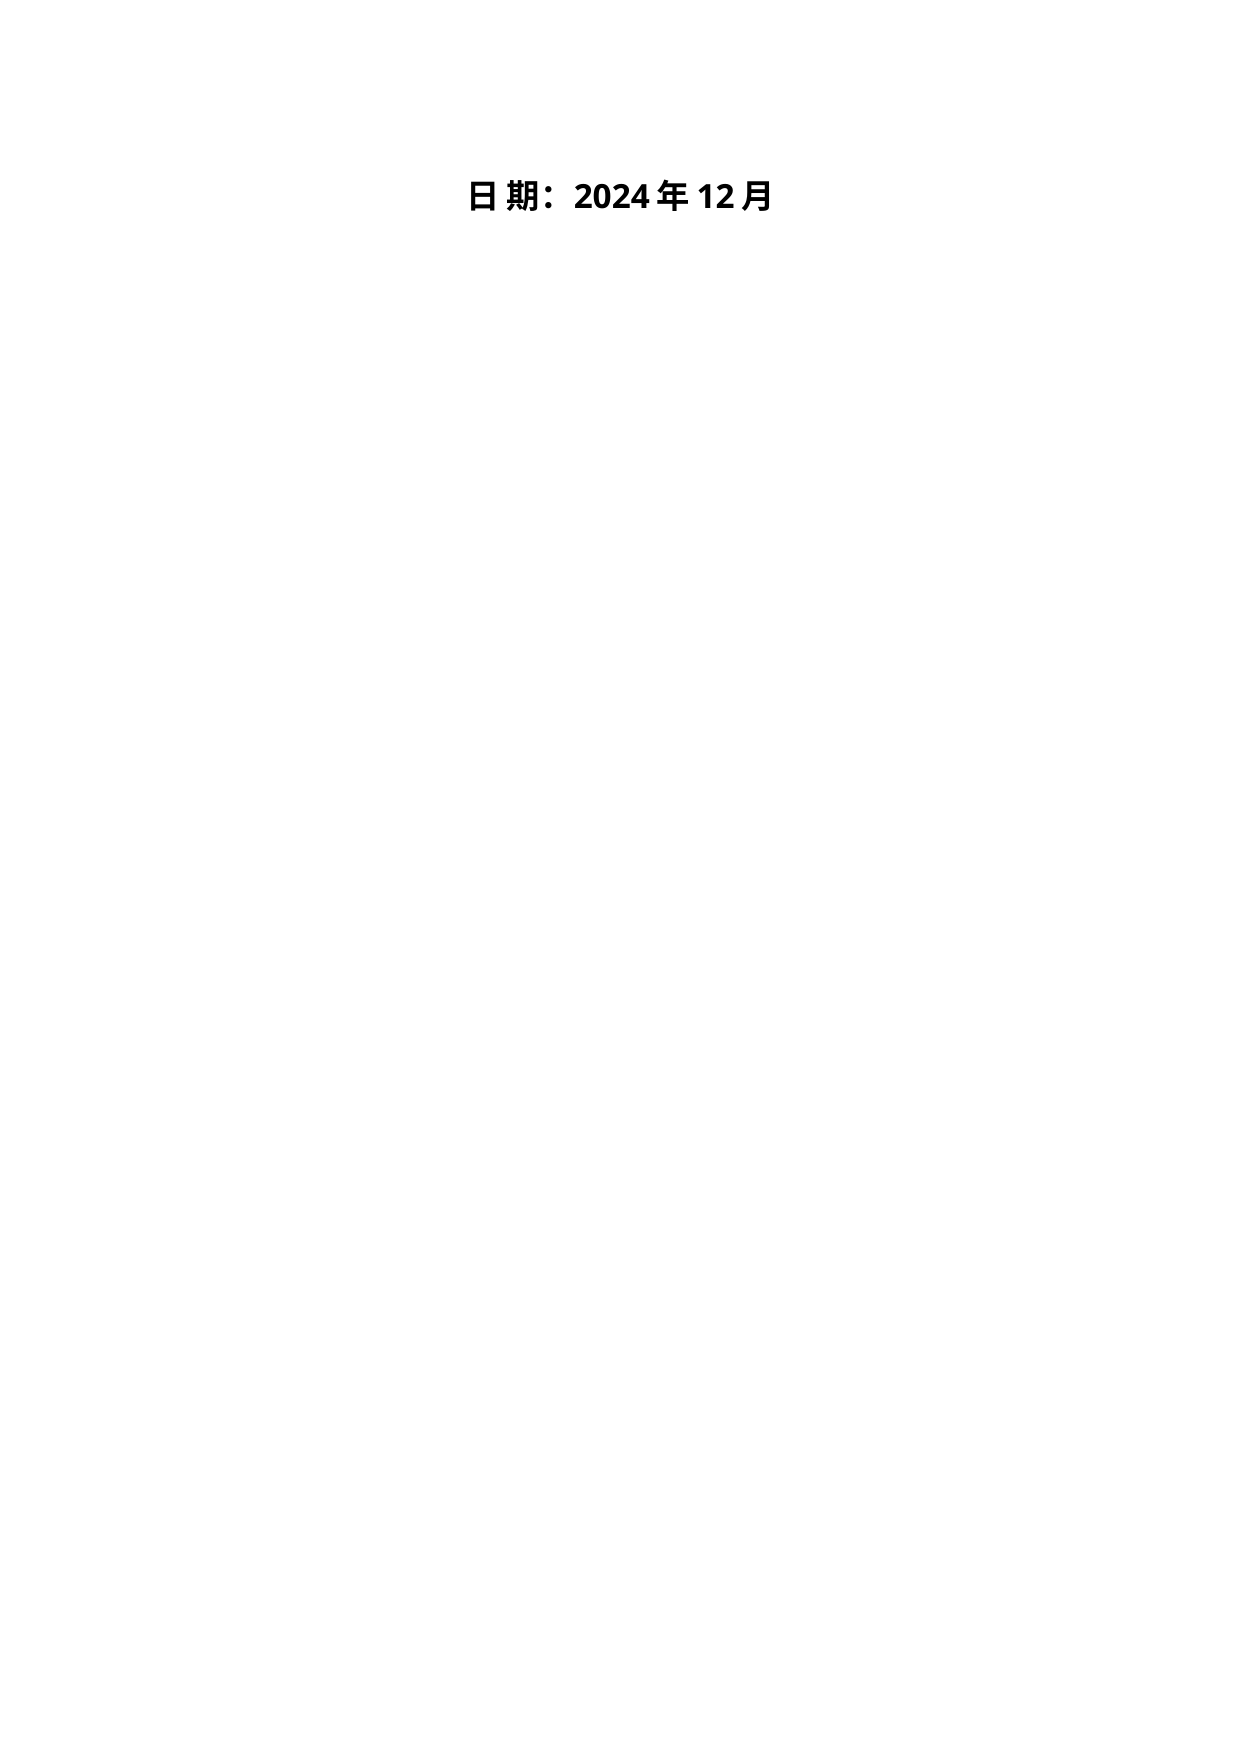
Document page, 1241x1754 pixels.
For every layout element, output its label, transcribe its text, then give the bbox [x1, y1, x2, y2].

text 日 期：2024年12月 [118, 162, 1122, 227]
